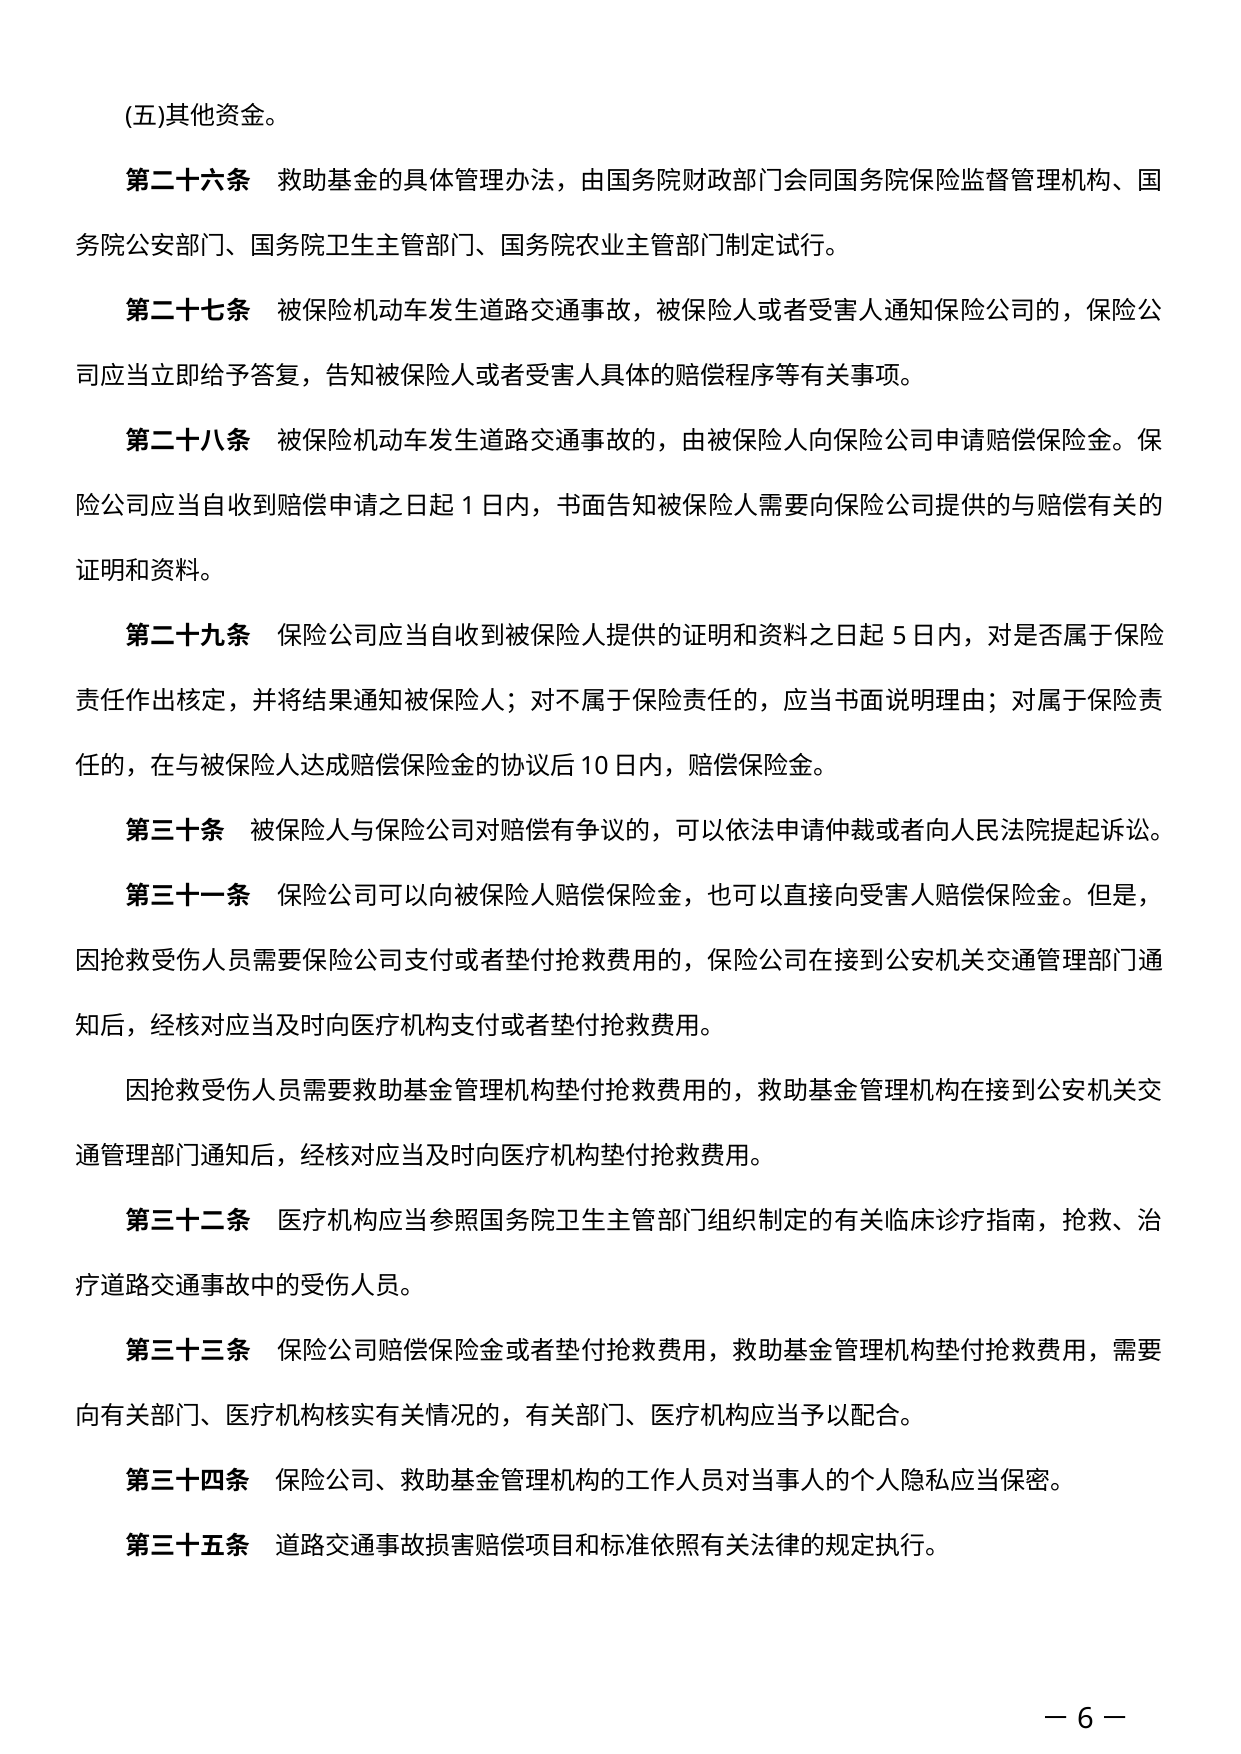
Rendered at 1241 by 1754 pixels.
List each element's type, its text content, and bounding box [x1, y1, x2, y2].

text 第二十七条 被保险机动车发生道路交通事故，被保险人或者受害人通知保险公司的，保险公司应当立即给予答复，告知被保险人或者受害人具体的赔偿程序等有关事项。 [75, 276, 1165, 406]
text (五)其他资金。 [75, 81, 1165, 146]
text 第二十六条 救助基金的具体管理办法，由国务院财政部门会同国务院保险监督管理机构、国务院公安部门、国务院卫生主管部门、国务院农业主管部门制定试行。 [75, 146, 1165, 276]
text 第三十二条 医疗机构应当参照国务院卫生主管部门组织制定的有关临床诊疗指南，抢救、治疗道路交通事故中的受伤人员。 [75, 1186, 1165, 1316]
text 第三十一条 保险公司可以向被保险人赔偿保险金，也可以直接向受害人赔偿保险金。但是，因抢救受伤人员需要保险公司支付或者垫付抢救费用的，保险公司在接到公安机关交通管理部门通知后，经核对应当及时向医疗机构支付或者垫付抢救费用。 [75, 861, 1165, 1056]
text 第三十条 被保险人与保险公司对赔偿有争议的，可以依法申请仲裁或者向人民法院提起诉讼。 [75, 796, 1165, 861]
text 第二十九条 保险公司应当自收到被保险人提供的证明和资料之日起5日内，对是否属于保险责任作出核定，并将结果通知被保险人；对不属于保险责任的，应当书面说明理由；对属于保险责任的，在与被保险人达成赔偿保险金的协议后10日内，赔偿保险金。 [75, 601, 1165, 796]
text 第三十四条 保险公司、救助基金管理机构的工作人员对当事人的个人隐私应当保密。 [75, 1446, 1165, 1511]
text 因抢救受伤人员需要救助基金管理机构垫付抢救费用的，救助基金管理机构在接到公安机关交通管理部门通知后，经核对应当及时向医疗机构垫付抢救费用。 [75, 1056, 1165, 1186]
text 第三十三条 保险公司赔偿保险金或者垫付抢救费用，救助基金管理机构垫付抢救费用，需要向有关部门、医疗机构核实有关情况的，有关部门、医疗机构应当予以配合。 [75, 1316, 1165, 1446]
text 第二十八条 被保险机动车发生道路交通事故的，由被保险人向保险公司申请赔偿保险金。保险公司应当自收到赔偿申请之日起1日内，书面告知被保险人需要向保险公司提供的与赔偿有关的证明和资料。 [75, 406, 1165, 601]
text 第三十五条 道路交通事故损害赔偿项目和标准依照有关法律的规定执行。 [75, 1511, 1165, 1576]
